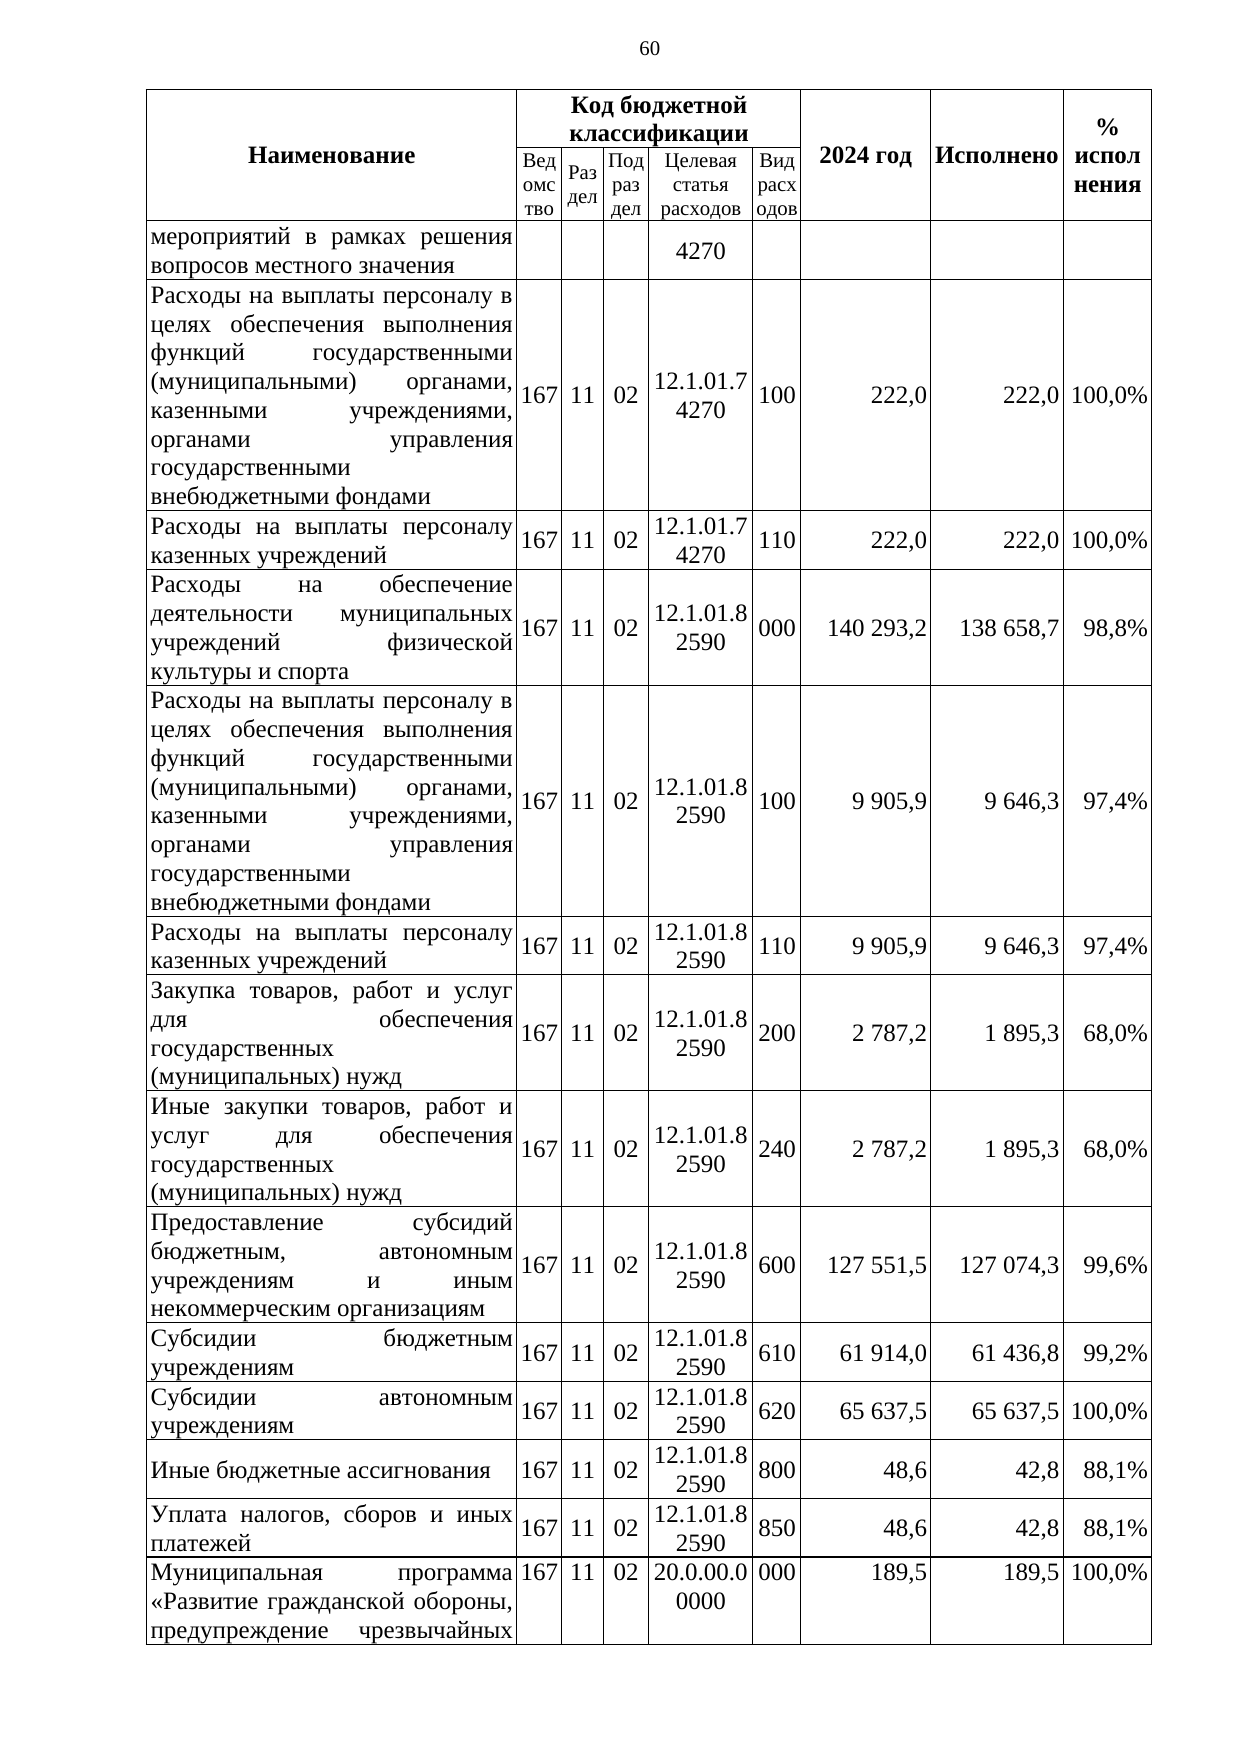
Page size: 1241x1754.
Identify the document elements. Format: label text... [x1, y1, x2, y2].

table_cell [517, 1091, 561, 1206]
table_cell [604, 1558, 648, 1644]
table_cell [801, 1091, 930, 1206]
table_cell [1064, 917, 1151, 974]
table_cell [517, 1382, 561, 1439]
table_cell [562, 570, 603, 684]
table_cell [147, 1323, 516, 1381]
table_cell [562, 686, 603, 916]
table_header Наименование [147, 90, 516, 220]
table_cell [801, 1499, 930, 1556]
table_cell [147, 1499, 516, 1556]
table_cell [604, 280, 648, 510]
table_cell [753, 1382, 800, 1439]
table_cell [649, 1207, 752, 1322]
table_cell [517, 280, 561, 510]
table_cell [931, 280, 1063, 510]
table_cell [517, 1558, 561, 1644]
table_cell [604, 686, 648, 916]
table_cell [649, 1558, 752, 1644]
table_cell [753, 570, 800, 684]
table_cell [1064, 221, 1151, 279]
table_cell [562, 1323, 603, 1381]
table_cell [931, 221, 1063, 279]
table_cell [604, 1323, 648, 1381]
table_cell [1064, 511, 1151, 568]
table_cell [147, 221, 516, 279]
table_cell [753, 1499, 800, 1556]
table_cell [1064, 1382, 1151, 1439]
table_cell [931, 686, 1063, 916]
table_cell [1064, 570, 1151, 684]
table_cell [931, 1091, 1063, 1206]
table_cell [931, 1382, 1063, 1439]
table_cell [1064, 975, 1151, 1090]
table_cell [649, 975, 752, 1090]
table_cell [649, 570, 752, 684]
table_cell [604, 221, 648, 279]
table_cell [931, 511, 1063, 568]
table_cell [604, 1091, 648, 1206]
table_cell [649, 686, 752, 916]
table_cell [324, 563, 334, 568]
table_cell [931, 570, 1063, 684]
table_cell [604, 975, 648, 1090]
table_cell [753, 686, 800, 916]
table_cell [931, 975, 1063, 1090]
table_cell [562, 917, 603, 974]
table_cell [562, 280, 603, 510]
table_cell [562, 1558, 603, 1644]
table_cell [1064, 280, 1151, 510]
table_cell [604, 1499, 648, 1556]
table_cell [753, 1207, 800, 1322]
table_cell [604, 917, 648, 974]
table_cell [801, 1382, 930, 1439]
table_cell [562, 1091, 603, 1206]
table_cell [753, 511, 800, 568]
table_header % исполнения [1064, 90, 1151, 220]
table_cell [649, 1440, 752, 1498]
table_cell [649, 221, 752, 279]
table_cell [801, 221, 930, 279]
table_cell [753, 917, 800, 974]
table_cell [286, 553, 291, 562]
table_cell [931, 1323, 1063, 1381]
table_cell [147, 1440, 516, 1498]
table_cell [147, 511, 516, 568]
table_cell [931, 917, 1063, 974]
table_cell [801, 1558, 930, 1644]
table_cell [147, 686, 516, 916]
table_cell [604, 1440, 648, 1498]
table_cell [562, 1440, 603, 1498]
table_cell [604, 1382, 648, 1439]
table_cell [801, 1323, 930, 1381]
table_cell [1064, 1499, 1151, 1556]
table_header Код бюджетной классификации [517, 90, 800, 147]
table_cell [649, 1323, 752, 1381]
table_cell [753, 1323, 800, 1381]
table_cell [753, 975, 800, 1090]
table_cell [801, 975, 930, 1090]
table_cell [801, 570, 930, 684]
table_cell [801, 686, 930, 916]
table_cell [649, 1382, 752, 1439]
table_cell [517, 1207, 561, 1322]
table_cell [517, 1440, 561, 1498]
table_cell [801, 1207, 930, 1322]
table_cell Раздел [562, 148, 603, 220]
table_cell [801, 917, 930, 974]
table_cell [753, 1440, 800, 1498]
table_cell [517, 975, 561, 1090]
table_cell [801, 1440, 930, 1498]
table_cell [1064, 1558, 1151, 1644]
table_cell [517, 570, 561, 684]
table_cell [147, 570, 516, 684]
table_header Исполнено [931, 90, 1063, 220]
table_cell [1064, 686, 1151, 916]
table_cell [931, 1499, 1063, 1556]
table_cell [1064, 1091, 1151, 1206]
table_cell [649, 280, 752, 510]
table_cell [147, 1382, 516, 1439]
table_cell Вид расходов [753, 148, 800, 220]
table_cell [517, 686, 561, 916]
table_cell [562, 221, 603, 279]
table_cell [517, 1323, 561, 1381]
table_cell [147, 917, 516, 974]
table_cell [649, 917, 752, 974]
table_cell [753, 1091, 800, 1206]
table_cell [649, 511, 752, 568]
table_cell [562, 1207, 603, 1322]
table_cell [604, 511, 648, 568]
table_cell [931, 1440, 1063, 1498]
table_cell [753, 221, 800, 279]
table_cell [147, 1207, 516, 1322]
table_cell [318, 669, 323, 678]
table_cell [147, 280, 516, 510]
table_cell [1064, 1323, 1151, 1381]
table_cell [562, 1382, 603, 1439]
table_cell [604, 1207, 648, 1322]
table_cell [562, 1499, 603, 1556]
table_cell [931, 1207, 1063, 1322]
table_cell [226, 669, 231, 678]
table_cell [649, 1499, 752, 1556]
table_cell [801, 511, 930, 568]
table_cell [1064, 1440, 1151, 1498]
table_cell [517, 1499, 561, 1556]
table_cell Ведомство [517, 148, 561, 220]
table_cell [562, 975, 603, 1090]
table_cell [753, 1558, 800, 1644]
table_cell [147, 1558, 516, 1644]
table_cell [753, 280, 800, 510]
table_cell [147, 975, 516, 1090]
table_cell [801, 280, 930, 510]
table_header 2024 год [801, 90, 930, 220]
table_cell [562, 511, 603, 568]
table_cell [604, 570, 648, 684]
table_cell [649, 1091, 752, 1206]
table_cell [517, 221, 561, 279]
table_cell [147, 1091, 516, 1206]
table_cell Подраздел [604, 148, 648, 220]
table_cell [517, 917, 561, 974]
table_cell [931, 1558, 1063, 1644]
table_cell Целевая статья расходов [649, 148, 752, 220]
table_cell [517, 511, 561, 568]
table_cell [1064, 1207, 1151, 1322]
